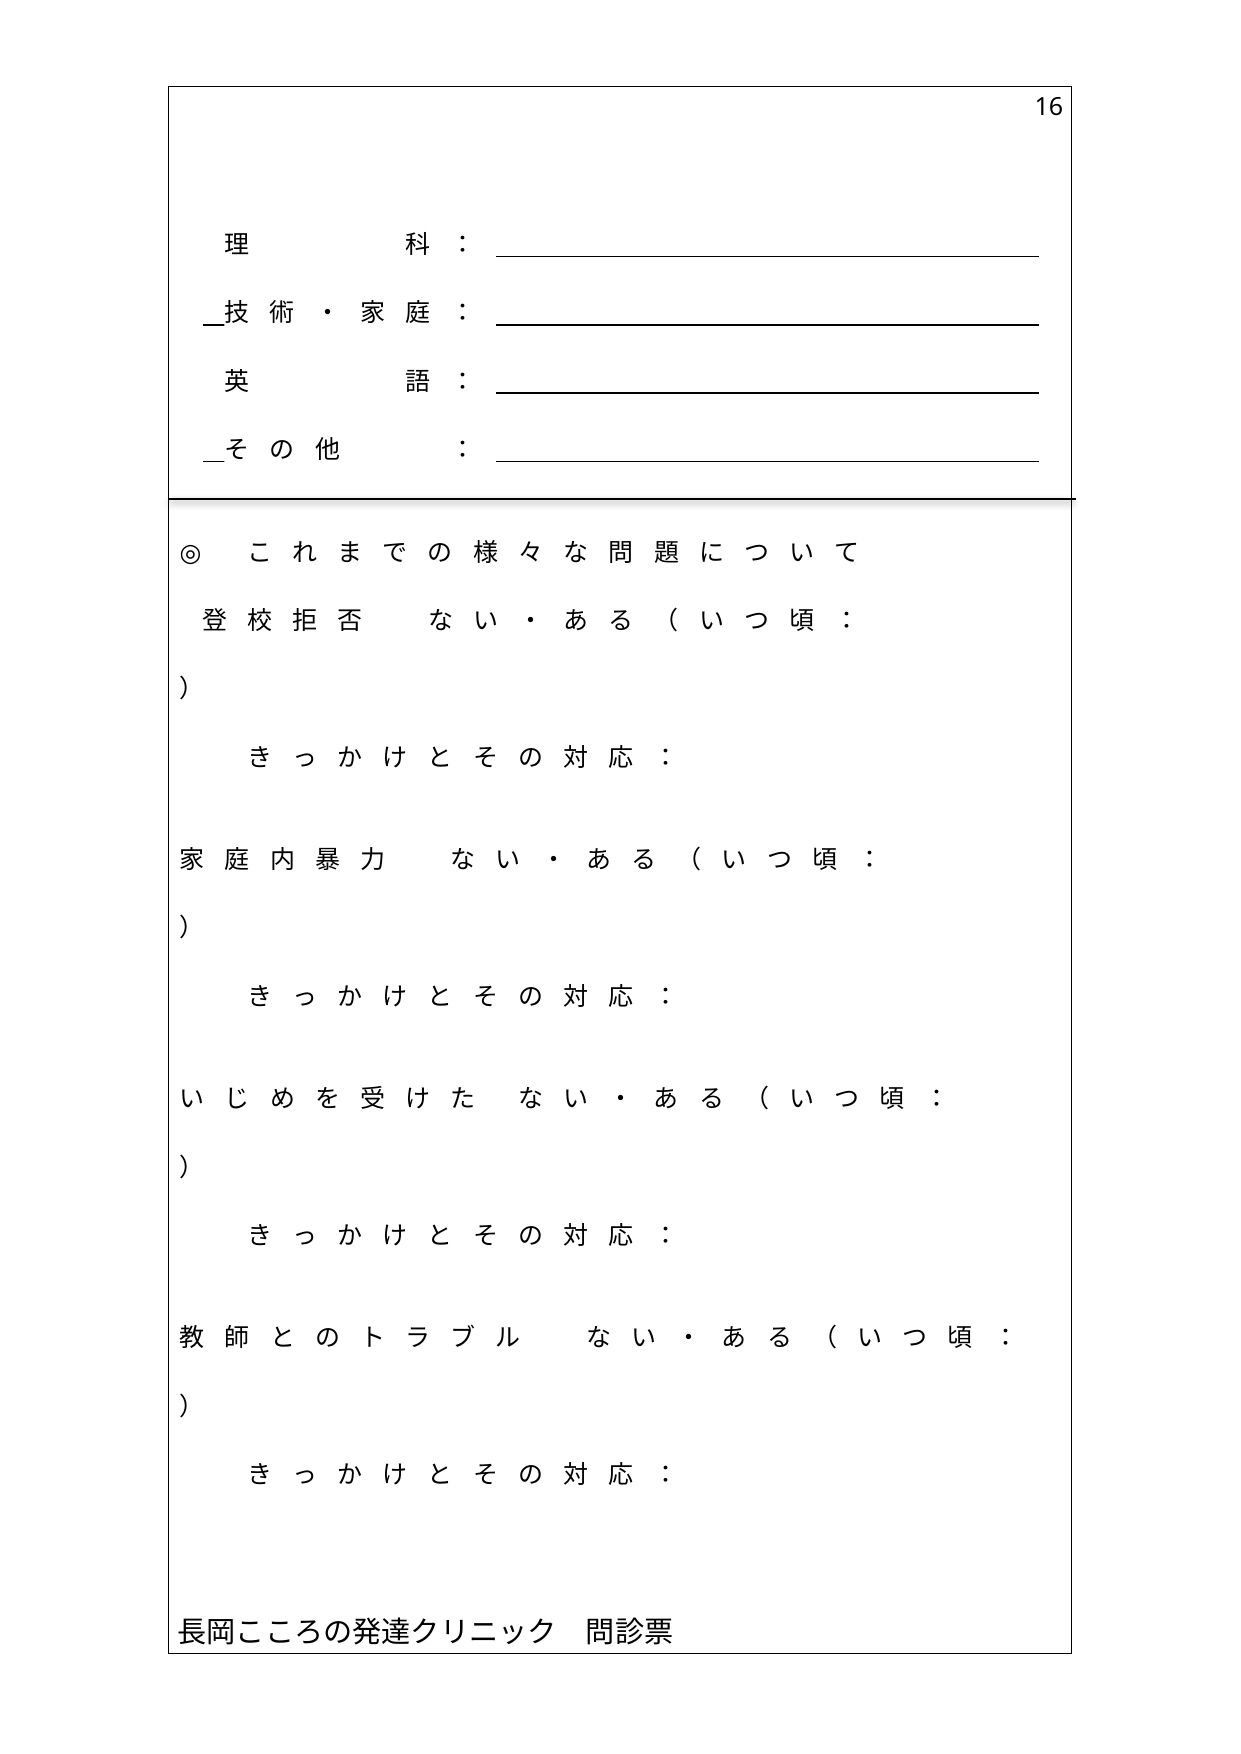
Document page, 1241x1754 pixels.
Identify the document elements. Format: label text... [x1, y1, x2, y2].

text きっかけとその対応： [227, 960, 1061, 1028]
list これまでの様々な問題について [179, 516, 1061, 584]
text きっかけとその対応： [227, 721, 1061, 789]
text 家庭内暴力 ない・ある（いつ頃： ） [179, 823, 1061, 960]
text 英 語： その他 ： [203, 345, 1061, 482]
text 教師とのトラブル ない・ある（いつ頃： ） [179, 1302, 1061, 1438]
text きっかけとその対応： [227, 1438, 1061, 1507]
text きっかけとその対応： [227, 1199, 1061, 1268]
text 登校拒否 ない・ある（いつ頃： ） [179, 584, 1061, 721]
text 理 科： 技術・家庭： [203, 208, 1061, 345]
text いじめを受けた ない・ある（いつ頃： ） [179, 1063, 1061, 1199]
